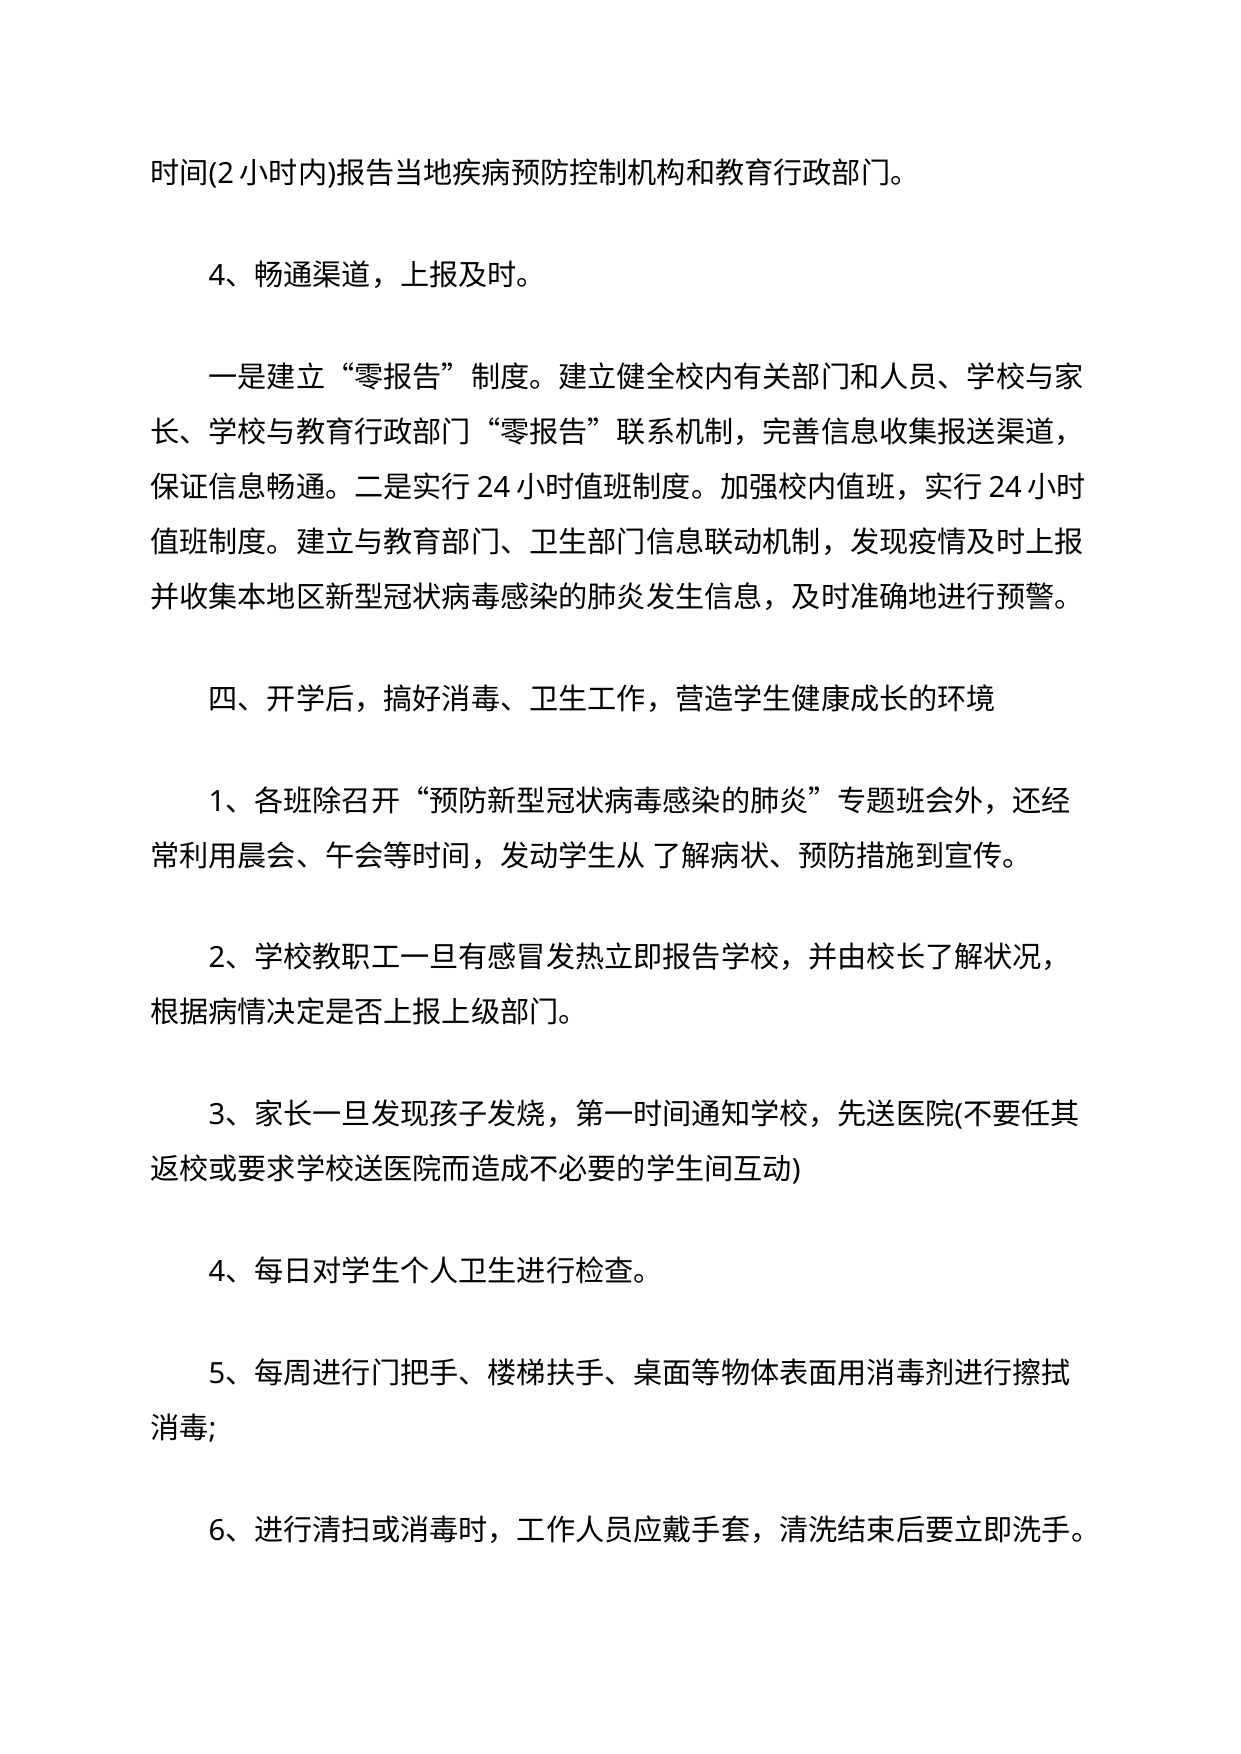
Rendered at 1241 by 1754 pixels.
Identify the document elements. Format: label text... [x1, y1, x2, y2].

text 一是建立“零报告”制度。建立健全校内有关部门和人员、学校与家长、学校与教育行政部门“零报告”联系机制，完善信息收集报送渠道，保证信息畅通。二是实行24小时值班制度。加强校内值班，实行24小时值班制度。建立与教育部门、卫生部门信息联动机制，发现疫情及时上报并收集本地区新型冠状病毒感染的肺炎发生信息，及时准确地进行预警。 [150, 354, 1090, 616]
text 四、开学后，搞好消毒、卫生工作，营造学生健康成长的环境 [150, 675, 1090, 718]
text 4、每日对学生个人卫生进行检查。 [150, 1248, 1090, 1290]
text 4、畅通渠道，上报及时。 [150, 252, 1090, 294]
text 3、家长一旦发现孩子发烧，第一时间通知学校，先送医院(不要任其返校或要求学校送医院而造成不必要的学生间互动) [150, 1091, 1090, 1188]
text 1、各班除召开“预防新型冠状病毒感染的肺炎”专题班会外，还经常利用晨会、午会等时间，发动学生从 了解病状、预防措施到宣传。 [150, 777, 1090, 874]
text 2、学校教职工一旦有感冒发热立即报告学校，并由校长了解状况，根据病情决定是否上报上级部门。 [150, 934, 1090, 1031]
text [150, 150, 1090, 192]
text 5、每周进行门把手、楼梯扶手、桌面等物体表面用消毒剂进行擦拭消毒; [150, 1350, 1090, 1447]
text 6、进行清扫或消毒时，工作人员应戴手套，清洗结束后要立即洗手。 [150, 1507, 1090, 1549]
